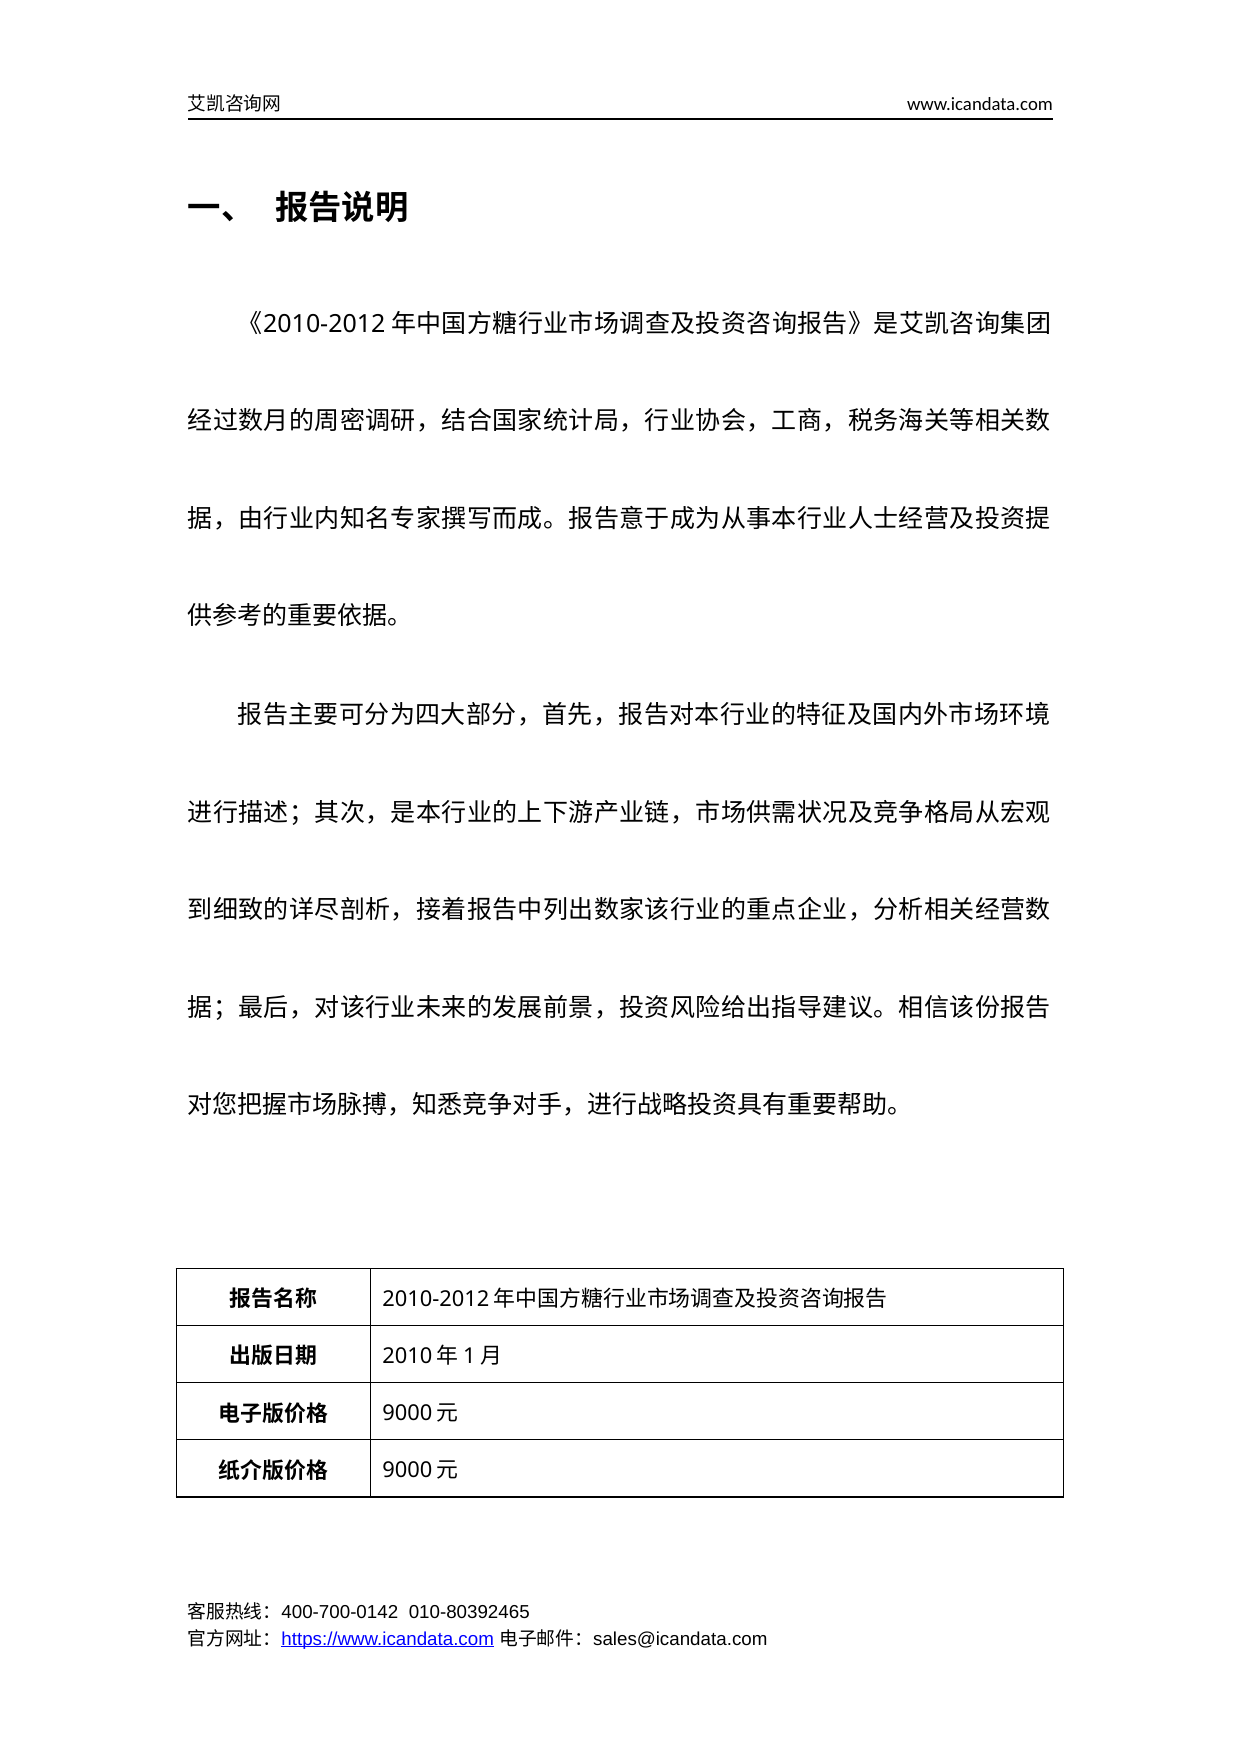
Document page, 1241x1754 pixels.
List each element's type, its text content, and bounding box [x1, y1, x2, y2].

table_cell 出版日期 [177, 1326, 370, 1382]
table_cell 2010年1月 [371, 1326, 1063, 1382]
table_header 报告名称 [177, 1269, 370, 1325]
table_cell 9000元 [371, 1383, 1063, 1439]
table_cell 9000元 [371, 1440, 1063, 1496]
table_cell 电子版价格 [177, 1383, 370, 1439]
table_header 2010-2012年中国方糖行业市场调查及投资咨询报告 [371, 1269, 1063, 1325]
text 报告主要可分为四大部分，首先，报告对本行业的特征及国内外市场环境进行描述；其次，是本行业的上下游产业链，市场供需状况及竞争格局从宏观到细致的详尽剖析，接着报告中列出数家该行业的重点企业，分析相关经营数据；最后，对该行业未来的发展前景，投资风险给出指导建议。相信该份报告对您把握市场脉搏，知悉竞争对手，进行战略投资具有重要帮助。 [187, 681, 1053, 1136]
text 《2010-2012年中国方糖行业市场调查及投资咨询报告》是艾凯咨询集团经过数月的周密调研，结合国家统计局，行业协会，工商，税务海关等相关数据，由行业内知名专家撰写而成。报告意于成为从事本行业人士经营及投资提供参考的重要依据。 [187, 289, 1053, 646]
subtitle 报告说明 [187, 172, 1053, 237]
table_cell 纸介版价格 [177, 1440, 370, 1496]
